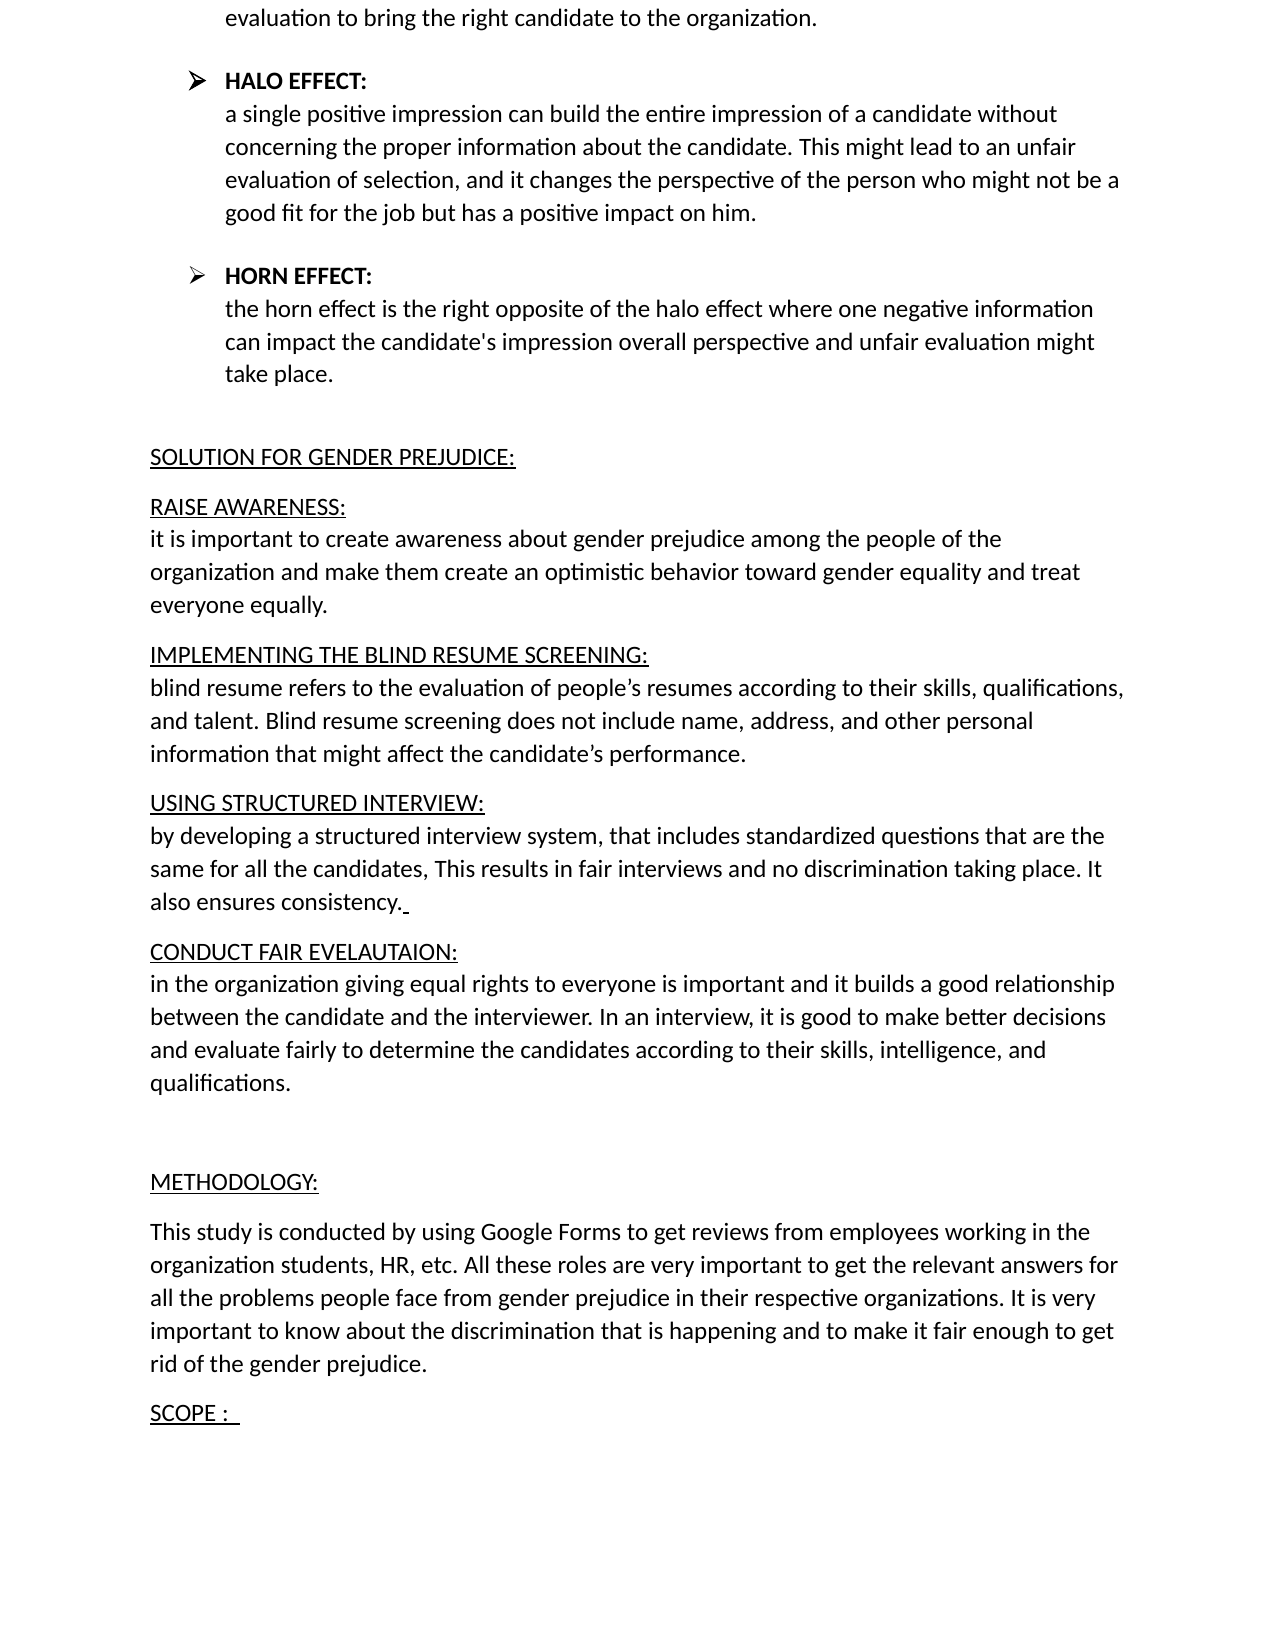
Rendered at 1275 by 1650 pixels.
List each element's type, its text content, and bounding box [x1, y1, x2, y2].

text USING STRUCTURED INTERVIEW: by developing a structured interview system, that includes standardized questions that are the same for all the candidates, This results in fair interviews and no discrimination taking place. It also ensures consistency. [150, 787, 1125, 917]
text SCOPE : [150, 1397, 1125, 1428]
list HALO EFFECT: a single positive impression can build the entire impression of a candidate without concerning the proper information about the candidate. This might lead to an unfair evaluation of selection, and it changes the perspective of the person who might not be a good fit for the job but has a positive impact on him. [187, 65, 1125, 258]
text CONDUCT FAIR EVELAUTAION: in the organization giving equal rights to everyone is important and it builds a good relationship between the candidate and the interviewer. In an interview, it is good to make better decisions and evaluate fairly to determine the candidates according to their skills, intelligence, and qualifications. [150, 936, 1125, 1098]
text IMPLEMENTING THE BLIND RESUME SCREENING: blind resume refers to the evaluation of people’s resumes according to their skills, qualifications, and talent. Blind resume screening does not include name, address, and other personal information that might affect the candidate’s performance. [150, 639, 1125, 768]
text SOLUTION FOR GENDER PREJUDICE: [150, 441, 1125, 472]
text RAISE AWARENESS: it is important to create awareness about gender prejudice among the people of the organization and make them create an optimistic behavior toward gender equality and treat everyone equally. [150, 491, 1125, 620]
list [187, 2, 1125, 63]
list HORN EFFECT: the horn effect is the right opposite of the halo effect where one negative information can impact the candidate's impression overall perspective and unfair evaluation might take place. [187, 260, 1125, 389]
text METHODOLOGY: [150, 1166, 1125, 1197]
text This study is conducted by using Google Forms to get reviews from employees working in the organization students, HR, etc. All these roles are very important to get the relevant answers for all the problems people face from gender prejudice in their respective organizations. It is very important to know about the discrimination that is happening and to make it fair enough to get rid of the gender prejudice. [150, 1216, 1125, 1378]
